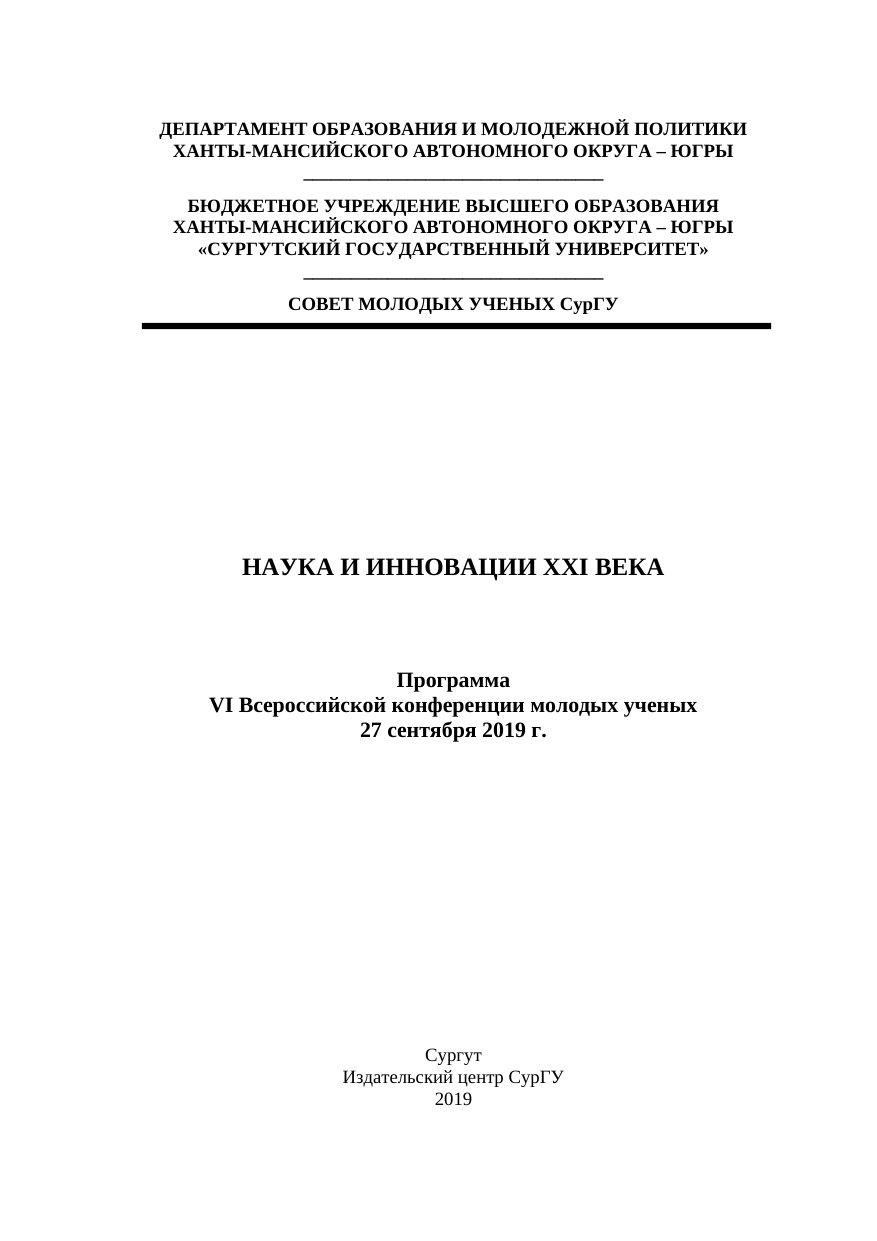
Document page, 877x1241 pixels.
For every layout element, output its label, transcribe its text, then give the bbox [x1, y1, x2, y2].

text Бюджетное учреждение высшего образования [130, 195, 777, 216]
text VI Всероссийской конференции молодых ученых [130, 692, 777, 717]
text Программа [130, 667, 777, 692]
text 27 сентября 2019 г. [130, 717, 777, 742]
text ХАНТЫ-МАНСИЙСКОГО АВТОНОМНОГО ОКРУГА – ЮГРЫ [130, 140, 777, 161]
text Сургут [130, 1044, 777, 1066]
text ________________________________ [130, 259, 777, 281]
text ________________________________ [130, 161, 777, 183]
text 2019 [130, 1087, 777, 1109]
text Издательский центр СурГУ [130, 1066, 777, 1087]
text ДЕПАРТАМЕНТ ОБРАЗОВАНИЯ И МОЛОДЕЖНОЙ ПОЛИТИКИ [130, 118, 777, 140]
text «СУРГУТСКИЙ ГОСУДАРСТВЕННЫЙ УНИВЕРСИТЕТ» [130, 238, 777, 259]
text СОВЕТ МОЛОДЫХ УЧЕНЫХ СурГУ [130, 293, 777, 314]
text НАУКА И ИННОВАЦИИ XXI ВЕКА [130, 552, 777, 581]
text ХАНТЫ-МАНСИЙСКОГО АВТОНОМНОГО ОКРУГА – ЮГРЫ [130, 216, 777, 238]
